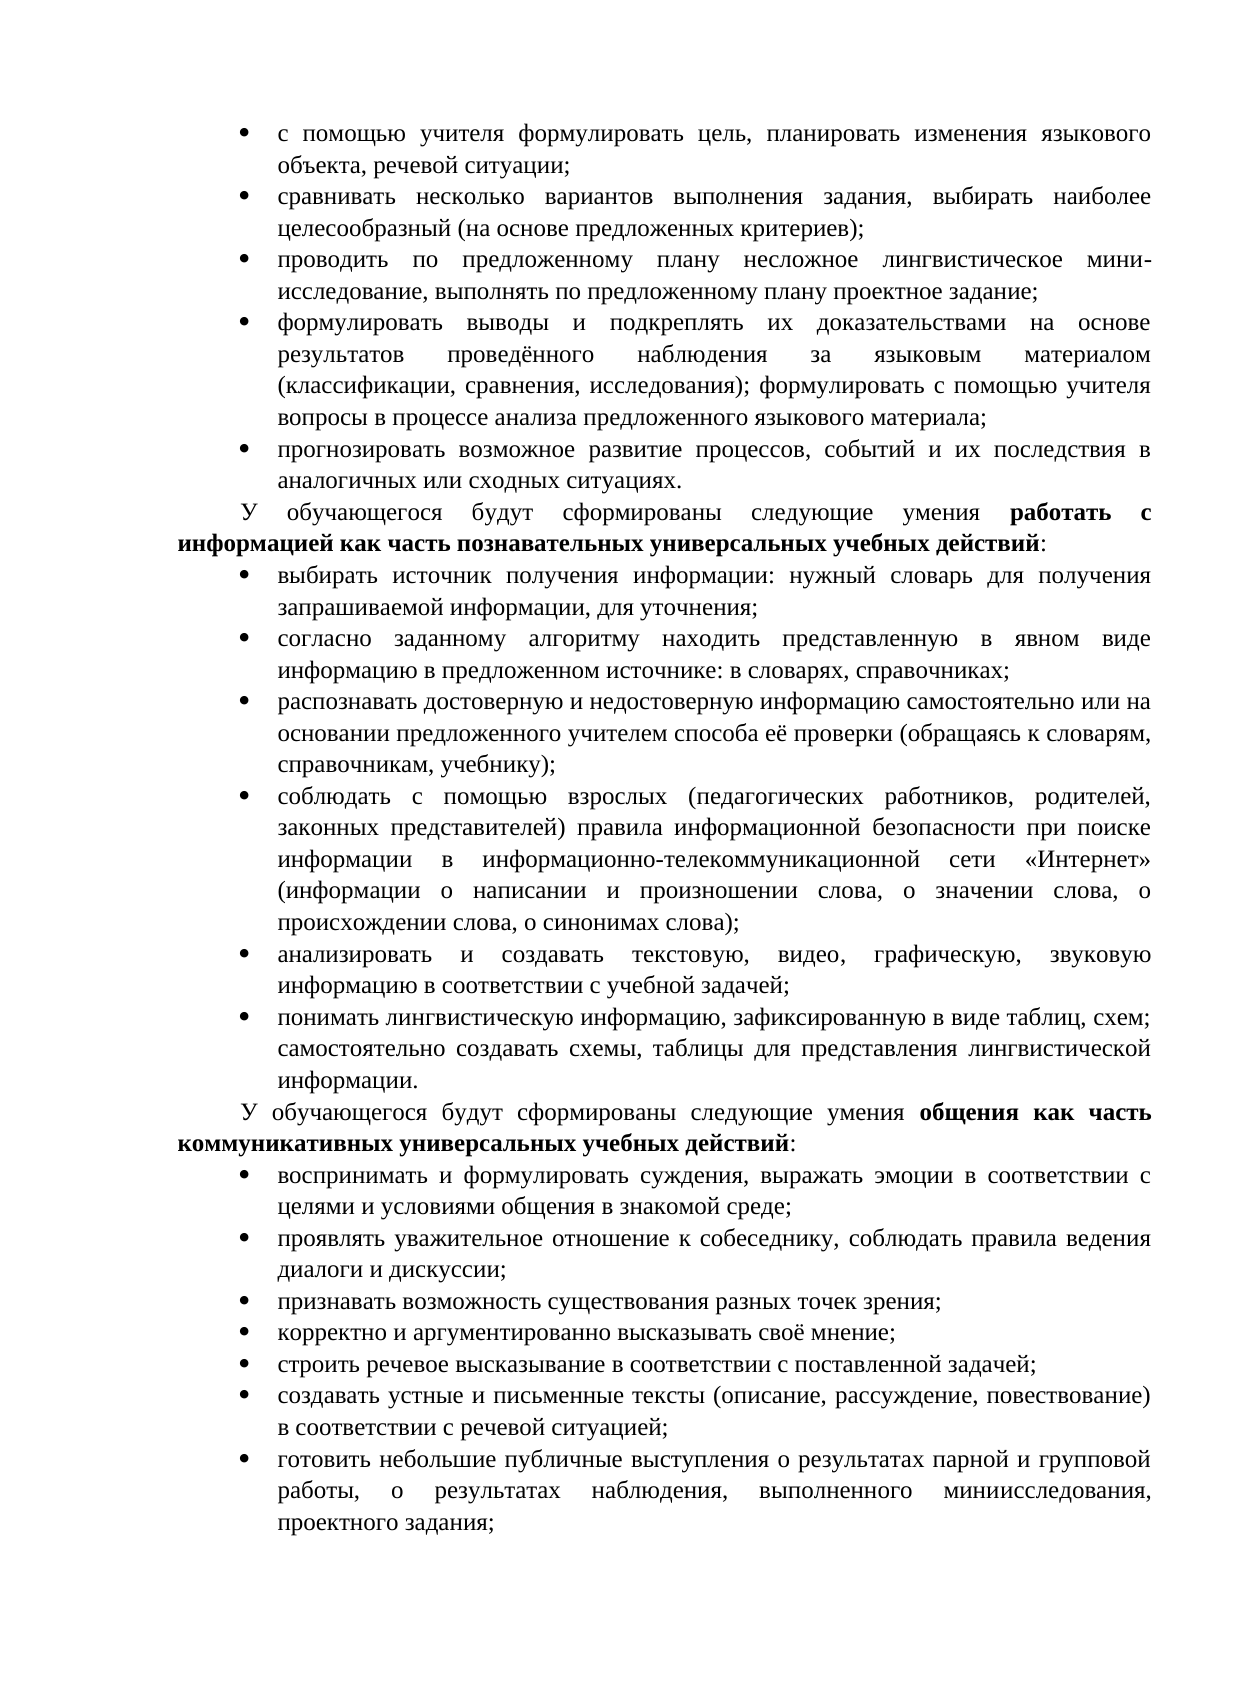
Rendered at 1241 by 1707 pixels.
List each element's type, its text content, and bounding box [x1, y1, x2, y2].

list признавать возможность существования разных точек зрения; [240, 1286, 1152, 1315]
list создавать устные и письменные тексты (описание, рассуждение, повествование) в соответствии с речевой ситуацией; [240, 1381, 1152, 1441]
list формулировать выводы и подкреплять их доказательствами на основе результатов проведённого наблюдения за языковым материалом (классификации, сравнения, исследования); формулировать с помощью учителя вопросы в процессе анализа предложенного языкового материала; [240, 307, 1152, 431]
list проводить по предложенному плану несложное лингвистическое мини­исследование, выполнять по предложенному плану проектное задание; [240, 244, 1152, 305]
list с помощью учителя формулировать цель, планировать изменения языкового объекта, речевой ситуации; [240, 118, 1152, 178]
list распознавать достоверную и недостоверную информацию самостоятельно или на основании предложенного учителем способа её проверки (обращаясь к словарям, справочникам, учебнику); [240, 686, 1152, 778]
list готовить небольшие публичные выступления о результатах парной и групповой работы, о результатах наблюдения, выполненного мини­исследования, проектного задания; [240, 1444, 1152, 1536]
text У обучающегося будут сформированы следующие умения общения как часть коммуникативных универсальных учебных действий: [177, 1097, 1152, 1157]
list анализировать и создавать текстовую, видео­, графическую, звуковую информацию в соответствии с учебной задачей; [240, 939, 1152, 999]
list корректно и аргументированно высказывать своё мнение; [240, 1317, 1152, 1346]
list сравнивать несколько вариантов выполнения задания, выбирать наиболее целесообразный (на основе предложенных критериев); [240, 181, 1152, 242]
list понимать лингвистическую информацию, зафиксированную в виде таблиц, схем; самостоятельно создавать схемы, таблицы для представления лингвистической информации. [240, 1002, 1152, 1094]
list воспринимать и формулировать суждения, выражать эмоции в соответствии с целями и условиями общения в знакомой среде; [240, 1160, 1152, 1220]
list проявлять уважительное отношение к собеседнику, соблюдать правила ведения диалоги и дискуссии; [240, 1223, 1152, 1283]
text У обучающегося будут сформированы следующие умения работать с информацией как часть познавательных универсальных учебных действий: [177, 497, 1152, 557]
list строить речевое высказывание в соответствии с поставленной задачей; [240, 1349, 1152, 1378]
list прогнозировать возможное развитие процессов, событий и их последствия в аналогичных или сходных ситуациях. [240, 434, 1152, 494]
list соблюдать с помощью взрослых (педагогических работников, родителей, законных представителей) правила информационной безопасности при поиске информации в информационно-телекоммуникационной сети «Интернет» (информации о написании и произношении слова, о значении слова, о происхождении слова, о синонимах слова); [240, 781, 1152, 936]
list согласно заданному алгоритму находить представленную в явном виде информацию в предложенном источнике: в словарях, справочниках; [240, 623, 1152, 683]
list выбирать источник получения информации: нужный словарь для получения запрашиваемой информации, для уточнения; [240, 560, 1152, 620]
